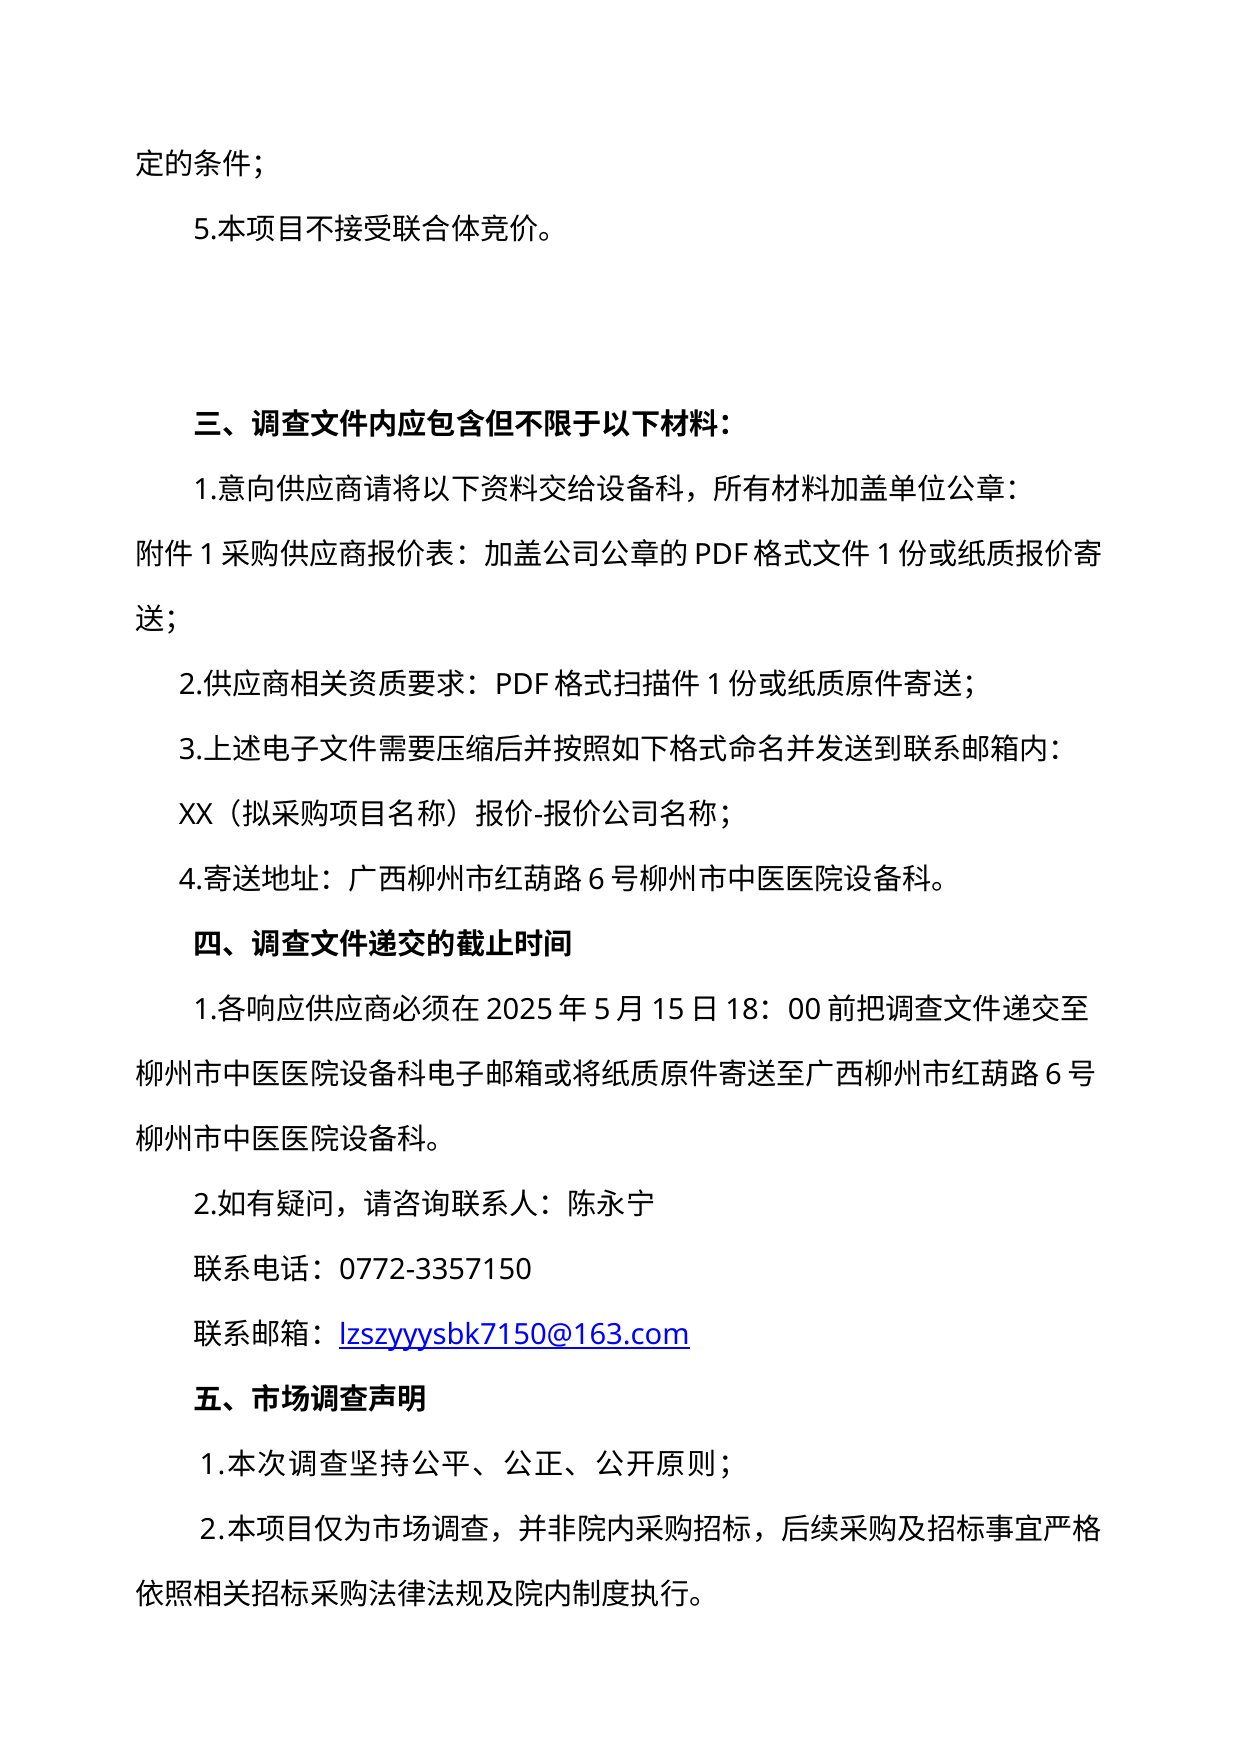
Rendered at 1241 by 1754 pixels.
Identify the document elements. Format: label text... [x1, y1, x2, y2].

text 1.各响应供应商必须在2025年5月15日18：00前把调查文件递交至柳州市中医医院设备科电子邮箱或将纸质原件寄送至广西柳州市红葫路6号柳州市中医医院设备科。 [135, 974, 1111, 1169]
text 联系邮箱：lzszyyysbk7150@163.com [135, 1299, 1111, 1364]
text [135, 129, 1111, 194]
text 2.供应商相关资质要求：PDF格式扫描件1份或纸质原件寄送； [178, 649, 1111, 714]
text 2.本项目仅为市场调查，并非院内采购招标，后续采购及招标事宜严格依照相关招标采购法律法规及院内制度执行。 [135, 1494, 1111, 1624]
text 5.本项目不接受联合体竞价。 [135, 194, 1111, 259]
text 附件1采购供应商报价表：加盖公司公章的PDF格式文件1份或纸质报价寄送； [135, 519, 1111, 649]
text 1.本次调查坚持公平、公正、公开原则； [135, 1429, 1111, 1494]
text 1.意向供应商请将以下资料交给设备科，所有材料加盖单位公章： [135, 454, 1111, 519]
text 4.寄送地址：广西柳州市红葫路6号柳州市中医医院设备科。 [178, 844, 1111, 909]
text 五、市场调查声明 [135, 1364, 1111, 1429]
text 联系电话：0772-3357150 [135, 1234, 1111, 1299]
text 三、调查文件内应包含但不限于以下材料： [135, 389, 1111, 454]
text 2.如有疑问，请咨询联系人：陈永宁 [135, 1169, 1111, 1234]
text 四、调查文件递交的截止时间 [135, 909, 1111, 974]
text 3.上述电子文件需要压缩后并按照如下格式命名并发送到联系邮箱内：XX（拟采购项目名称）报价-报价公司名称； [178, 714, 1111, 844]
